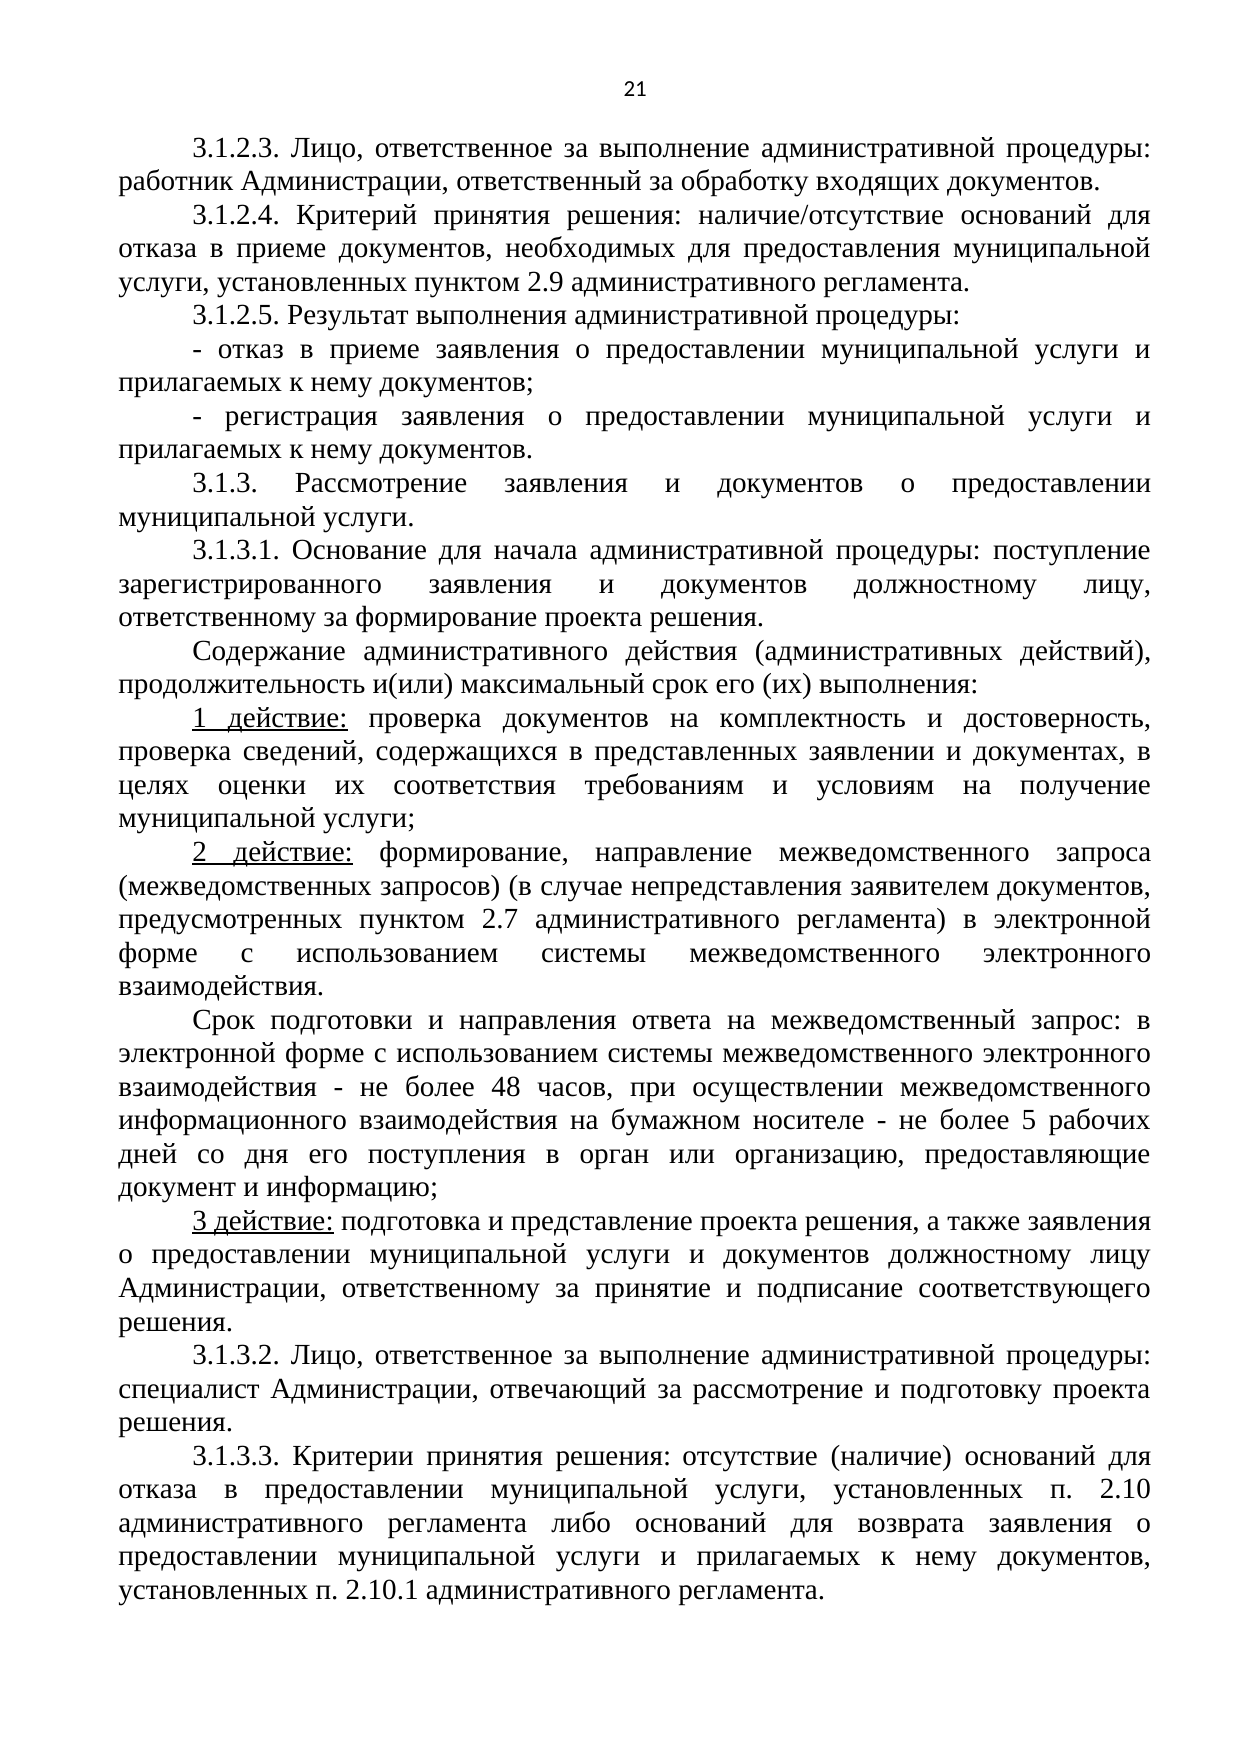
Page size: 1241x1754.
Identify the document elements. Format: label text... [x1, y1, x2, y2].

text 3.1.3.2. Лицо, ответственное за выполнение административной процедуры: специалист Администрации, отвечающий за рассмотрение и подготовку проекта решения. [118, 1337, 1152, 1438]
text 3.1.3.3. Критерии принятия решения: отсутствие (наличие) оснований для отказа в предоставлении муниципальной услуги, установленных п. 2.10 административного регламента либо оснований для возврата заявления о предоставлении муниципальной услуги и прилагаемых к нему документов, установленных п. 2.10.1 административного регламента. [118, 1438, 1152, 1606]
text 3 действие: подготовка и представление проекта решения, а также заявления о предоставлении муниципальной услуги и документов должностному лицу Администрации, ответственному за принятие и подписание соответствующего решения. [118, 1203, 1152, 1337]
text 3.1.2.3. Лицо, ответственное за выполнение административной процедуры: работник Администрации, ответственный за обработку входящих документов. [118, 130, 1152, 197]
text - регистрация заявления о предоставлении муниципальной услуги и прилагаемых к нему документов. [118, 398, 1152, 465]
text 3.1.2.4. Критерий принятия решения: наличие/отсутствие оснований для отказа в приеме документов, необходимых для предоставления муниципальной услуги, установленных пунктом 2.9 административного регламента. [118, 197, 1152, 297]
text Содержание административного действия (административных действий), продолжительность и(или) максимальный срок его (их) выполнения: [118, 633, 1152, 700]
text 1 действие: проверка документов на комплектность и достоверность, проверка сведений, содержащихся в представленных заявлении и документах, в целях оценки их соответствия требованиям и условиям на получение муниципальной услуги; [118, 700, 1152, 834]
text 3.1.2.5. Результат выполнения административной процедуры: [118, 297, 1152, 331]
text 2 действие: формирование, направление межведомственного запроса (межведомственных запросов) (в случае непредставления заявителем документов, предусмотренных пунктом 2.7 административного регламента) в электронной форме с использованием системы межведомственного электронного взаимодействия. [118, 834, 1152, 1002]
text Срок подготовки и направления ответа на межведомственный запрос: в электронной форме с использованием системы межведомственного электронного взаимодействия - не более 48 часов, при осуществлении межведомственного информационного взаимодействия на бумажном носителе - не более 5 рабочих дней со дня его поступления в орган или организацию, предоставляющие документ и информацию; [118, 1002, 1152, 1203]
text 3.1.3. Рассмотрение заявления и документов о предоставлении муниципальной услуги. [118, 465, 1152, 532]
text - отказ в приеме заявления о предоставлении муниципальной услуги и прилагаемых к нему документов; [118, 331, 1152, 398]
text 3.1.3.1. Основание для начала административной процедуры: поступление зарегистрированного заявления и документов должностному лицу, ответственному за формирование проекта решения. [118, 532, 1152, 633]
